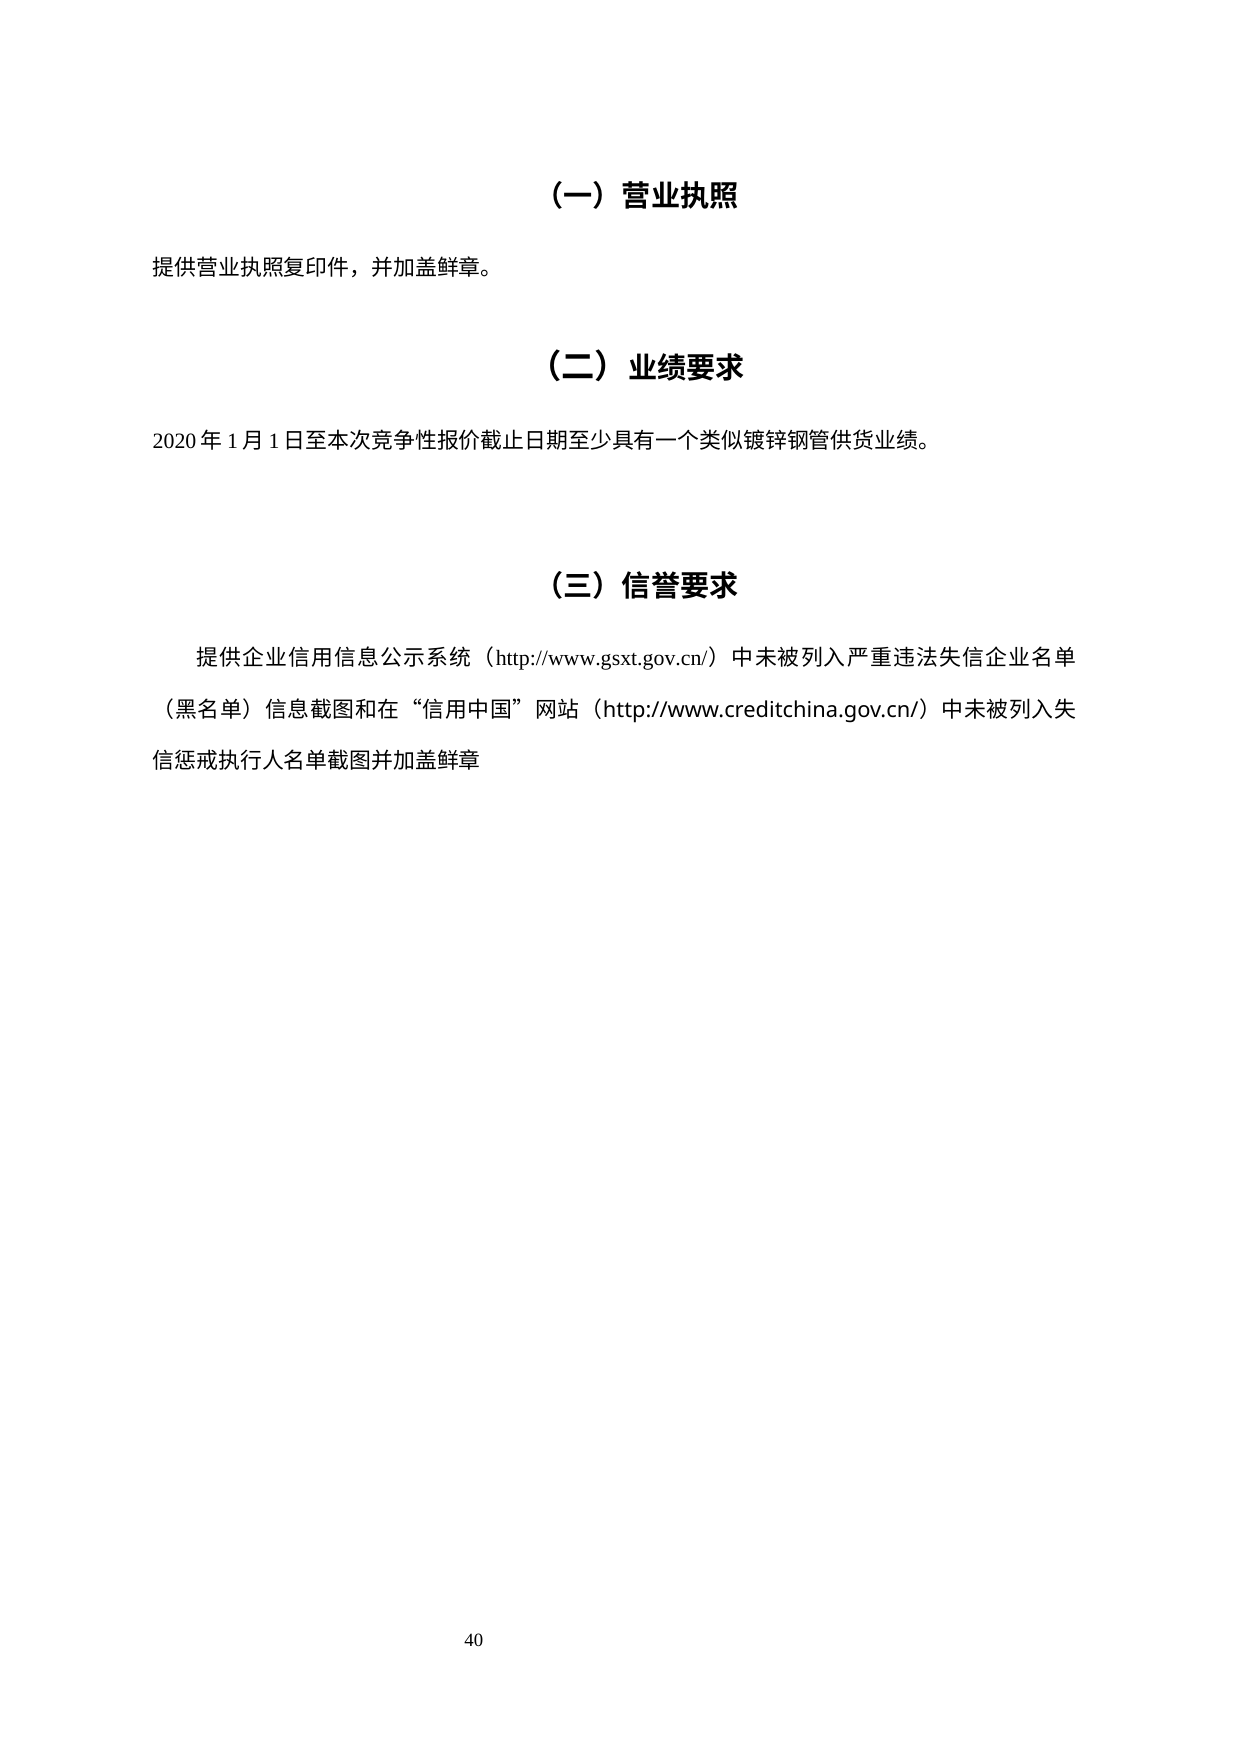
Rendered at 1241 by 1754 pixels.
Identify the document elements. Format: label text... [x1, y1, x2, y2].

text 提供营业执照复印件，并加盖鲜章。 [152, 249, 1076, 283]
subtitle 业绩要求 [152, 330, 1076, 398]
text 提供企业信用信息公示系统（http://www.gsxt.gov.cn/）中未被列入严重违法失信企业名单（黑名单）信息截图和在“信用中国”网站（http://www.creditchina.gov.cn/）中未被列入失信惩戒执行人名单截图并加盖鲜章 [152, 639, 1076, 776]
subtitle 信誉要求 [152, 550, 1076, 618]
text 2020年1月1日至本次竞争性报价截止日期至少具有一个类似镀锌钢管供货业绩。 [152, 422, 1076, 456]
subtitle 营业执照 [152, 159, 1076, 228]
